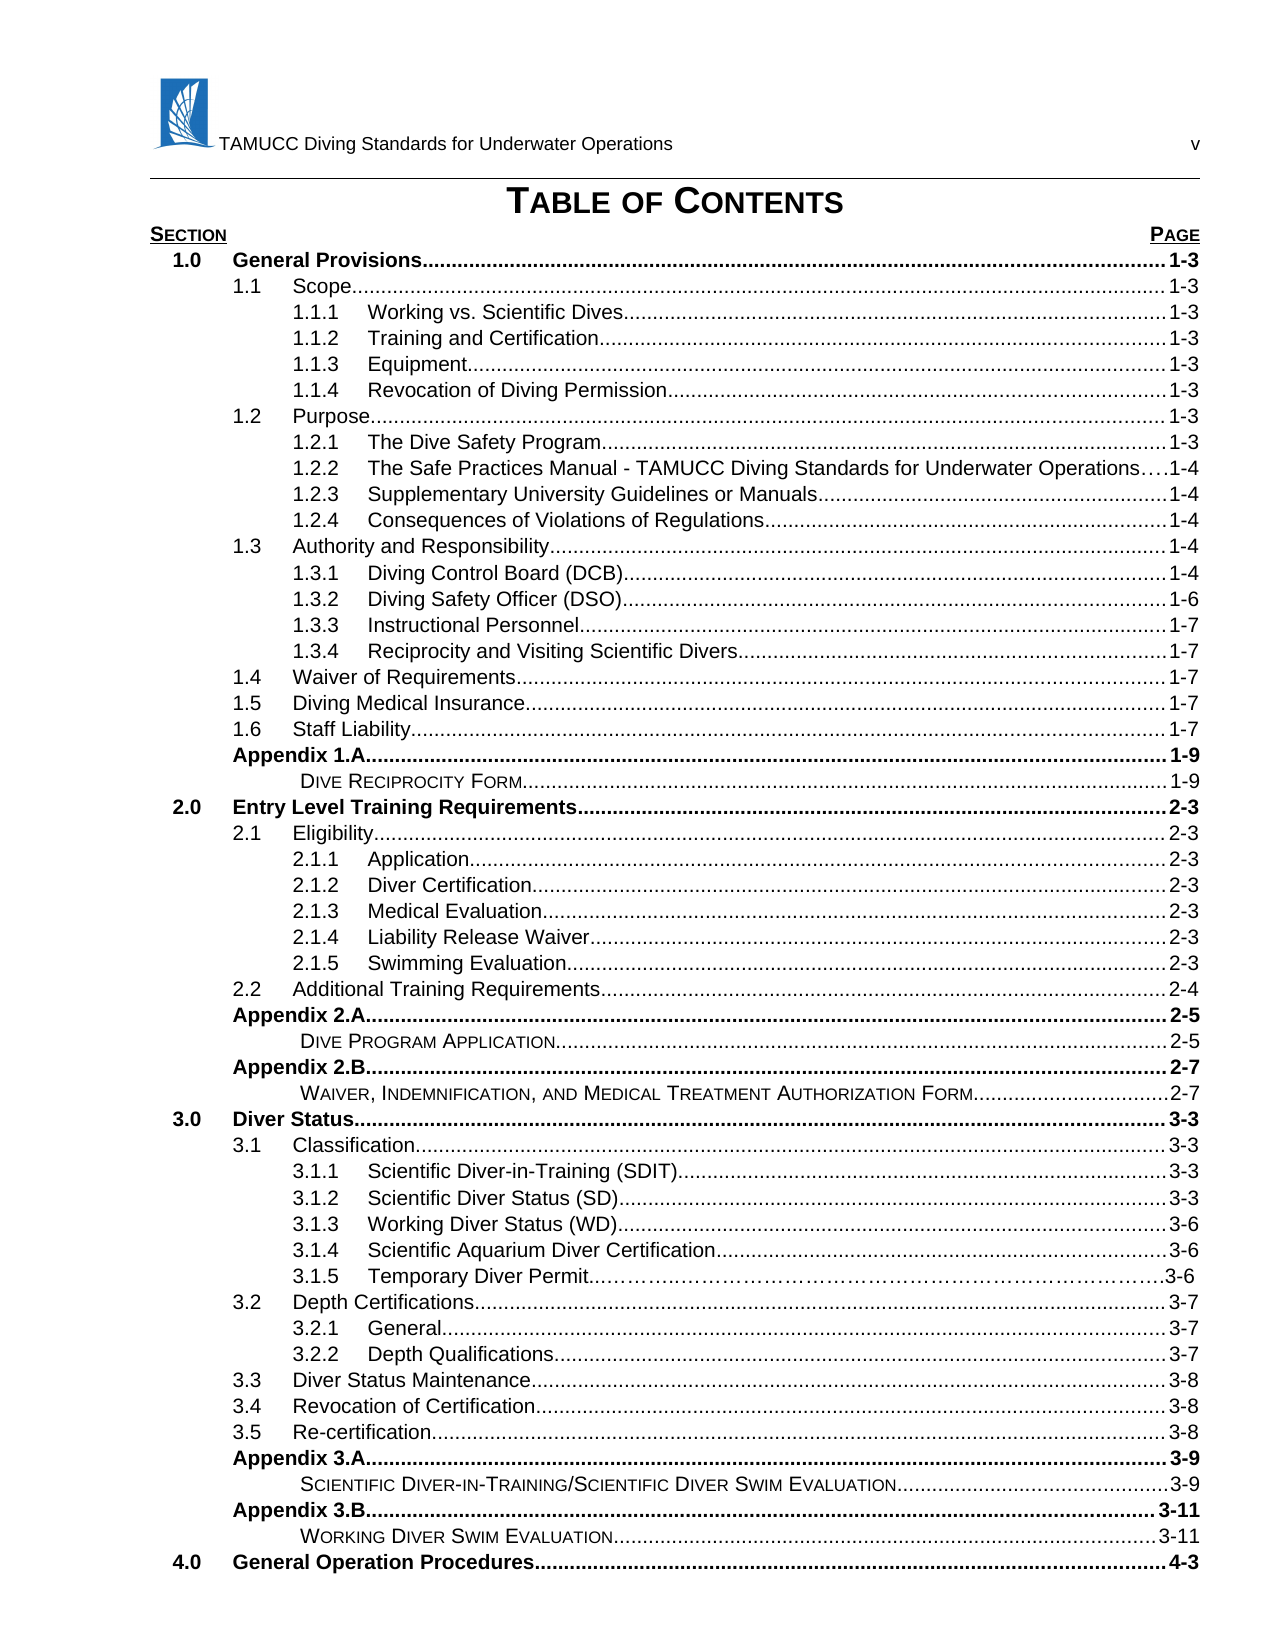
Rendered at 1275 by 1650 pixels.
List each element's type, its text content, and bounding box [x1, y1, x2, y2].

text 1.3.3 Instructional Personnel 1-7 [292, 612, 1200, 636]
text 1.2 Purpose 1-3 [232, 404, 1200, 428]
text 4.0 General Operation Procedures 4-3 [172, 1550, 1200, 1574]
text 1.2.1 The Dive Safety Program 1-3 [292, 430, 1200, 454]
text 3.3 Diver Status Maintenance 3-8 [232, 1368, 1200, 1392]
text 1.2.4 Consequences of Violations of Regulations 1-4 [292, 508, 1200, 532]
text 2.1.4 Liability Release Waiver 2-3 [292, 925, 1200, 949]
text 3.1.4 Scientific Aquarium Diver Certification 3-6 [292, 1237, 1200, 1261]
text 2.2 Additional Training Requirements 2-4 [232, 977, 1200, 1001]
text 1.2.3 Supplementary University Guidelines or Manuals 1-4 [292, 482, 1200, 506]
text 1.6 Staff Liability 1-7 [232, 717, 1200, 741]
text 2.1 Eligibility 2-3 [232, 821, 1200, 845]
text Dive Reciprocity Form 1-9 [300, 769, 1200, 793]
text 3.1.5 Temporary Diver Permit...………..…………………………………………………………….3-6 [292, 1263, 1200, 1287]
text 1.0 General Provisions 1-3 [172, 248, 1200, 272]
text Waiver, Indemnification, and Medical Treatment Authorization Form 2-7 [300, 1081, 1200, 1105]
subtitle Table of Contents [150, 179, 1200, 222]
text 1.3.1 Diving Control Board (DCB) 1-4 [292, 560, 1200, 584]
text Appendix 2.A 2-5 [232, 1003, 1200, 1027]
text 2.1.2 Diver Certification 2-3 [292, 873, 1200, 897]
text 3.4 Revocation of Certification 3-8 [232, 1394, 1200, 1418]
text 3.1.3 Working Diver Status (WD) 3-6 [292, 1211, 1200, 1235]
text Scientific Diver-in-Training/Scientific Diver Swim Evaluation 3-9 [300, 1472, 1200, 1496]
text 1.4 Waiver of Requirements 1-7 [232, 664, 1200, 688]
text 3.1.1 Scientific Diver-in-Training (SDIT) 3-3 [292, 1159, 1200, 1183]
text 1.1.2 Training and Certification 1-3 [292, 326, 1200, 350]
text 2.1.1 Application 2-3 [292, 847, 1200, 871]
text Section Page [150, 222, 1200, 246]
text 1.3 Authority and Responsibility 1-4 [232, 534, 1200, 558]
text Appendix 1.A 1-9 [232, 743, 1200, 767]
text 3.1.2 Scientific Diver Status (SD) 3-3 [292, 1185, 1200, 1209]
text 3.0 Diver Status 3-3 [172, 1107, 1200, 1131]
text Appendix 3.B 3-11 [232, 1498, 1200, 1522]
text 1.2.2 The Safe Practices Manual - TAMUCC Diving Standards for Underwater Operations 1-4 [292, 456, 1200, 480]
text 3.2.2 Depth Qualifications 3-7 [292, 1342, 1200, 1366]
text 2.1.5 Swimming Evaluation 2-3 [292, 951, 1200, 975]
text Appendix 2.B 2-7 [232, 1055, 1200, 1079]
text 1.1.4 Revocation of Diving Permission 1-3 [292, 378, 1200, 402]
text 1.5 Diving Medical Insurance 1-7 [232, 691, 1200, 714]
text Dive Program Application 2-5 [300, 1029, 1200, 1053]
text 3.2.1 General 3-7 [292, 1316, 1200, 1339]
text 1.1.3 Equipment 1-3 [292, 352, 1200, 376]
text 1.1.1 Working vs. Scientific Dives 1-3 [292, 300, 1200, 324]
text 3.1 Classification 3-3 [232, 1133, 1200, 1157]
text 3.5 Re-certification 3-8 [232, 1420, 1200, 1444]
text Appendix 3.A 3-9 [232, 1446, 1200, 1470]
text 1.3.4 Reciprocity and Visiting Scientific Divers 1-7 [292, 638, 1200, 662]
text 3.2 Depth Certifications 3-7 [232, 1289, 1200, 1313]
text 1.1 Scope 1-3 [232, 274, 1200, 298]
picture [150, 75, 219, 150]
text 2.0 Entry Level Training Requirements 2-3 [172, 795, 1200, 819]
text Working Diver Swim Evaluation 3-11 [300, 1524, 1200, 1548]
text 2.1.3 Medical Evaluation 2-3 [292, 899, 1200, 923]
text 1.3.2 Diving Safety Officer (DSO) 1-6 [292, 586, 1200, 610]
